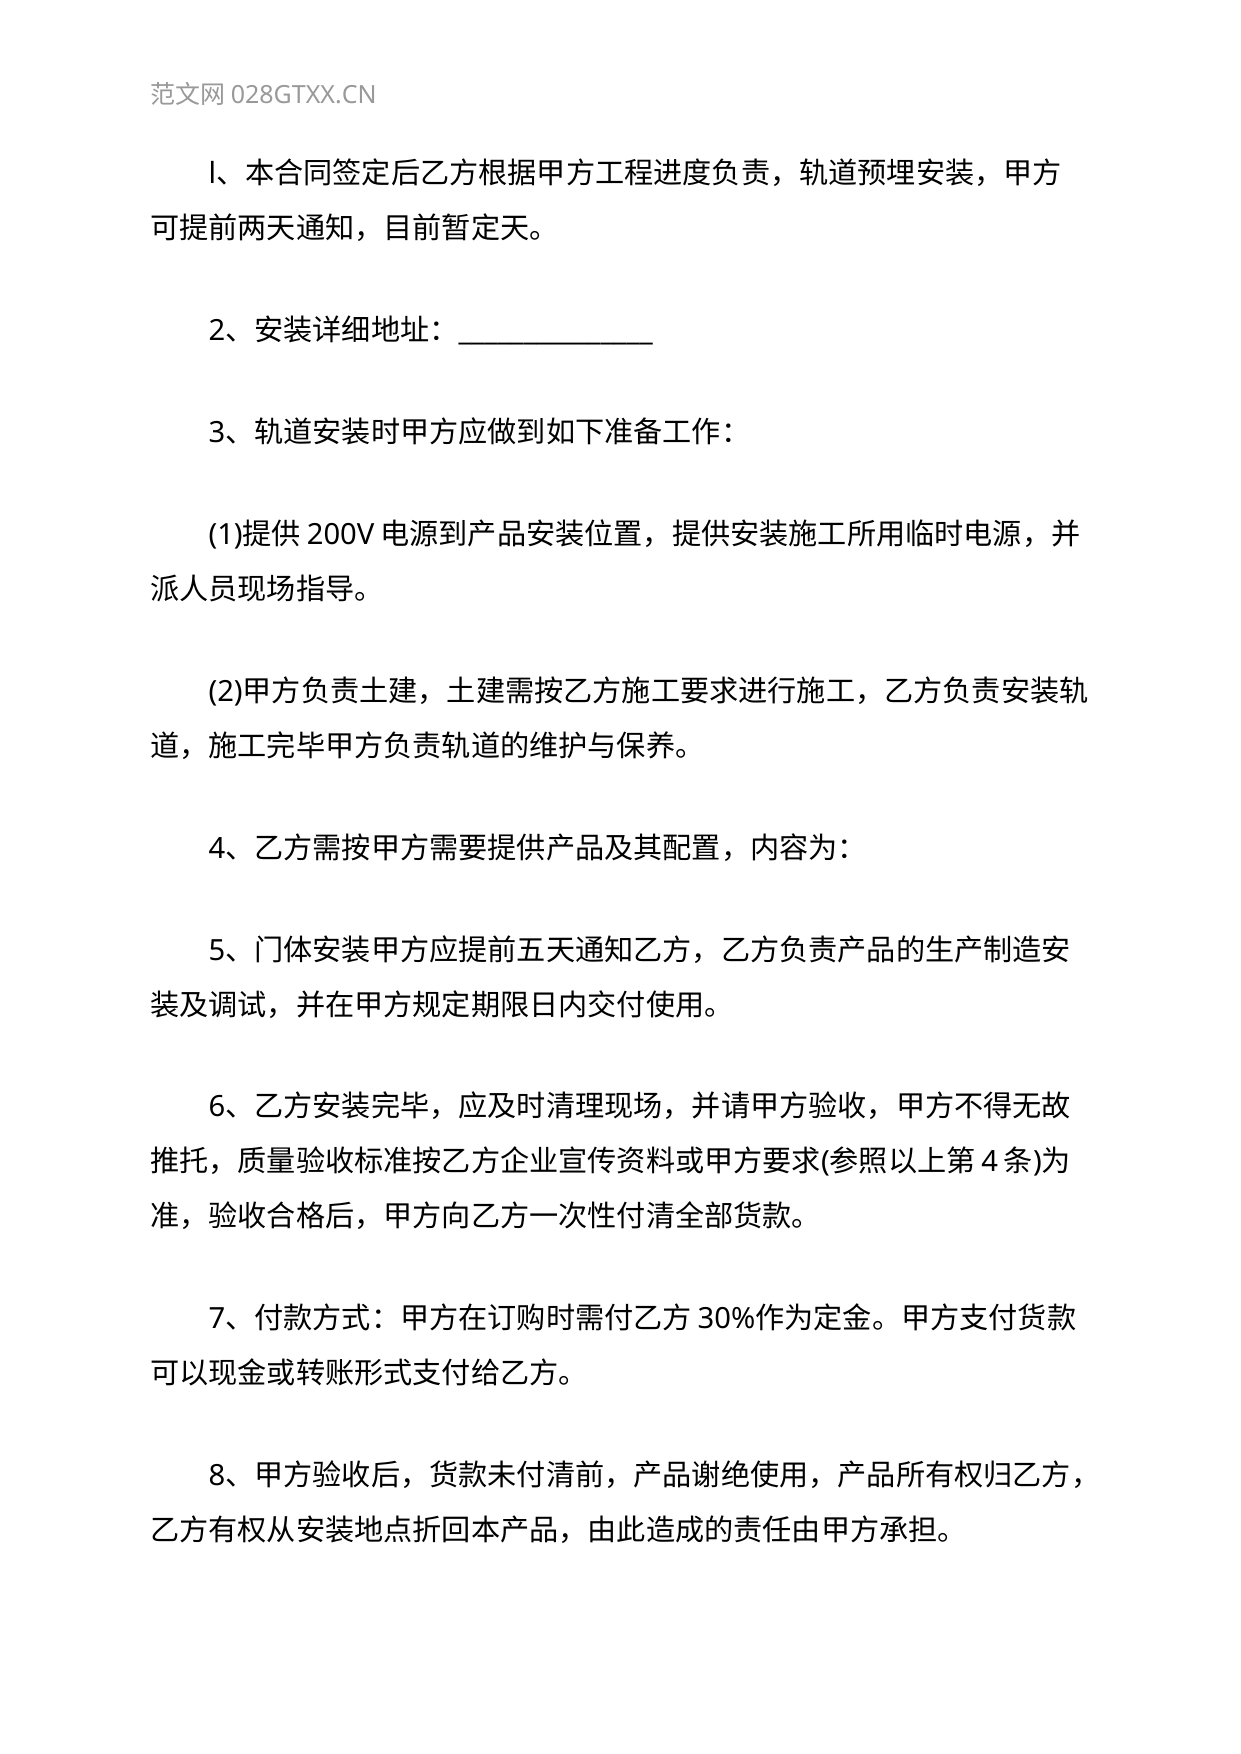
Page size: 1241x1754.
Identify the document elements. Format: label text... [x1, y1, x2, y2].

text 3、轨道安装时甲方应做到如下准备工作： [150, 409, 1090, 451]
text 4、乙方需按甲方需要提供产品及其配置，内容为： [150, 824, 1090, 867]
text (2)甲方负责土建，土建需按乙方施工要求进行施工，乙方负责安装轨道，施工完毕甲方负责轨道的维护与保养。 [150, 667, 1090, 765]
text 7、付款方式：甲方在订购时需付乙方30%作为定金。甲方支付货款可以现金或转账形式支付给乙方。 [150, 1295, 1090, 1392]
text 5、门体安装甲方应提前五天通知乙方，乙方负责产品的生产制造安装及调试，并在甲方规定期限日内交付使用。 [150, 926, 1090, 1023]
text 2、安装详细地址：_______________ [150, 307, 1090, 349]
text 6、乙方安装完毕，应及时清理现场，并请甲方验收，甲方不得无故推托，质量验收标准按乙方企业宣传资料或甲方要求(参照以上第4条)为准，验收合格后，甲方向乙方一次性付清全部货款。 [150, 1083, 1090, 1235]
text 8、甲方验收后，货款未付清前，产品谢绝使用，产品所有权归乙方，乙方有权从安装地点折回本产品，由此造成的责任由甲方承担。 [150, 1452, 1090, 1549]
text (1)提供200V电源到产品安装位置，提供安装施工所用临时电源，并派人员现场指导。 [150, 511, 1090, 608]
text l、本合同签定后乙方根据甲方工程进度负责，轨道预埋安装，甲方可提前两天通知，目前暂定天。 [150, 150, 1090, 247]
